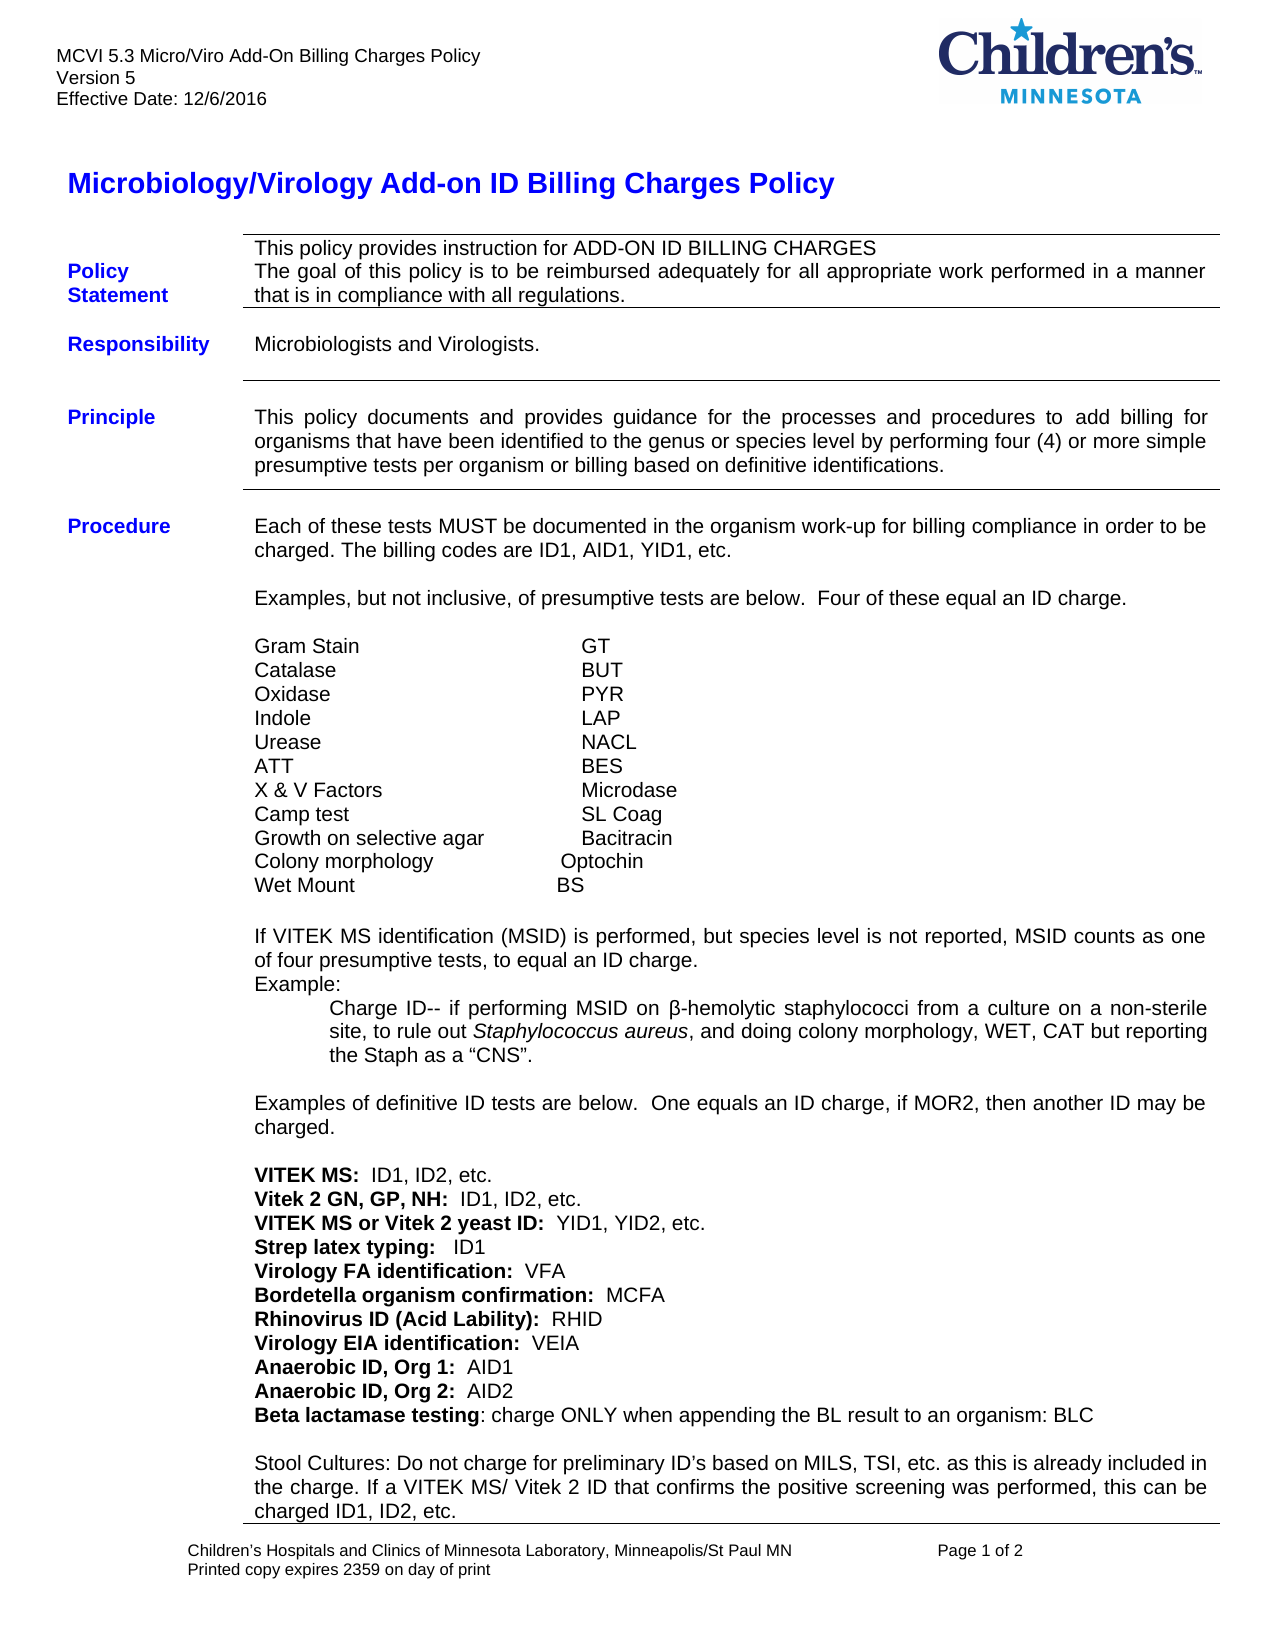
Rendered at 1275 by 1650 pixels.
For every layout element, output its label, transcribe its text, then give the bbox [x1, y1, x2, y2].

table_cell This policy provides instruction for ADD-ON ID BILLING CHARGES The goal of this policy is to be reimbursed adequately for all appropriate work performed in a manner that is in compliance with all regulations. [243, 235, 1219, 307]
table_cell Microbiologists and Virologists. [243, 308, 1219, 380]
picture [939, 18, 1202, 104]
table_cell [243, 490, 1219, 1522]
table_cell Principle [56, 380, 243, 489]
table_header Microbiology/Virology Add-on ID Billing Charges Policy [56, 141, 1219, 234]
table_cell Procedure [56, 489, 243, 1522]
table_cell Policy Statement [56, 234, 243, 307]
table_cell Responsibility [56, 307, 243, 380]
table_cell This policy documents and provides guidance for the processes and procedures to add billing for organisms that have been identified to the genus or species level by performing four (4) or more simple presumptive tests per organism or billing based on definitive identifications. [243, 381, 1219, 489]
